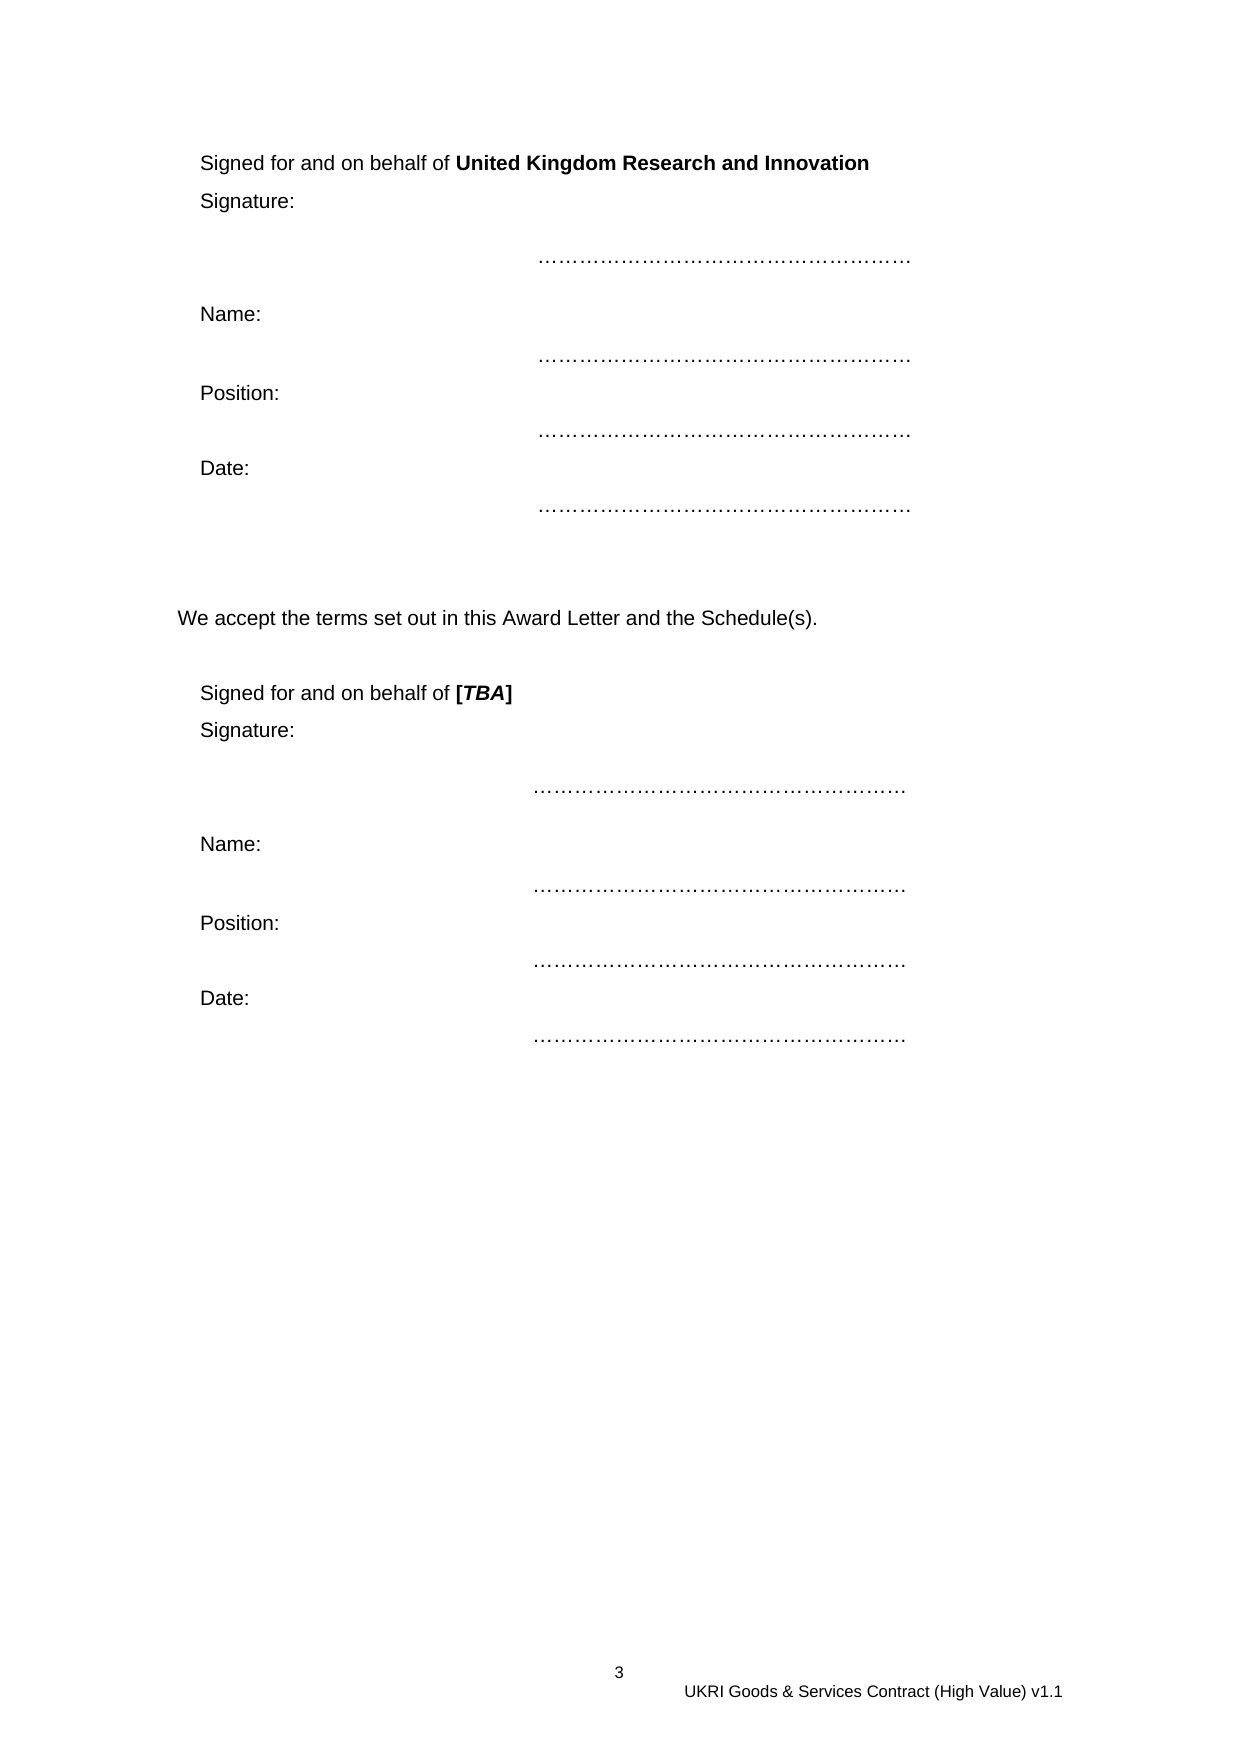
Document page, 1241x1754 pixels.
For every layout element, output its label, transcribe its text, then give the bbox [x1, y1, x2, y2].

table_cell ……………………………………………… [526, 380, 1063, 455]
table_cell Position: [189, 910, 521, 984]
table_cell Name: [189, 831, 521, 909]
table_cell Position: [189, 380, 526, 455]
table_cell ……………………………………………… [526, 455, 1063, 530]
table_cell ……………………………………………… [521, 831, 1063, 909]
table_cell Signature: [189, 717, 521, 831]
text We accept the terms set out in this Award Letter and the Schedule(s). [177, 605, 1063, 630]
table_header Signed for and on behalf of United Kingdom Research and Innovation [189, 150, 1063, 187]
table_cell Signature: [189, 188, 526, 301]
table_cell Date: [189, 455, 526, 530]
table_cell ……………………………………………… [521, 985, 1063, 1059]
table_header Signed for and on behalf of [TBA] [189, 680, 1063, 717]
table_cell ……………………………………………… [526, 188, 1063, 301]
table_cell ……………………………………………… [521, 910, 1063, 984]
table_cell ……………………………………………… [521, 717, 1063, 831]
table_cell ……………………………………………… [526, 301, 1063, 380]
table_cell Date: [189, 985, 521, 1059]
table_cell Name: [189, 301, 526, 380]
